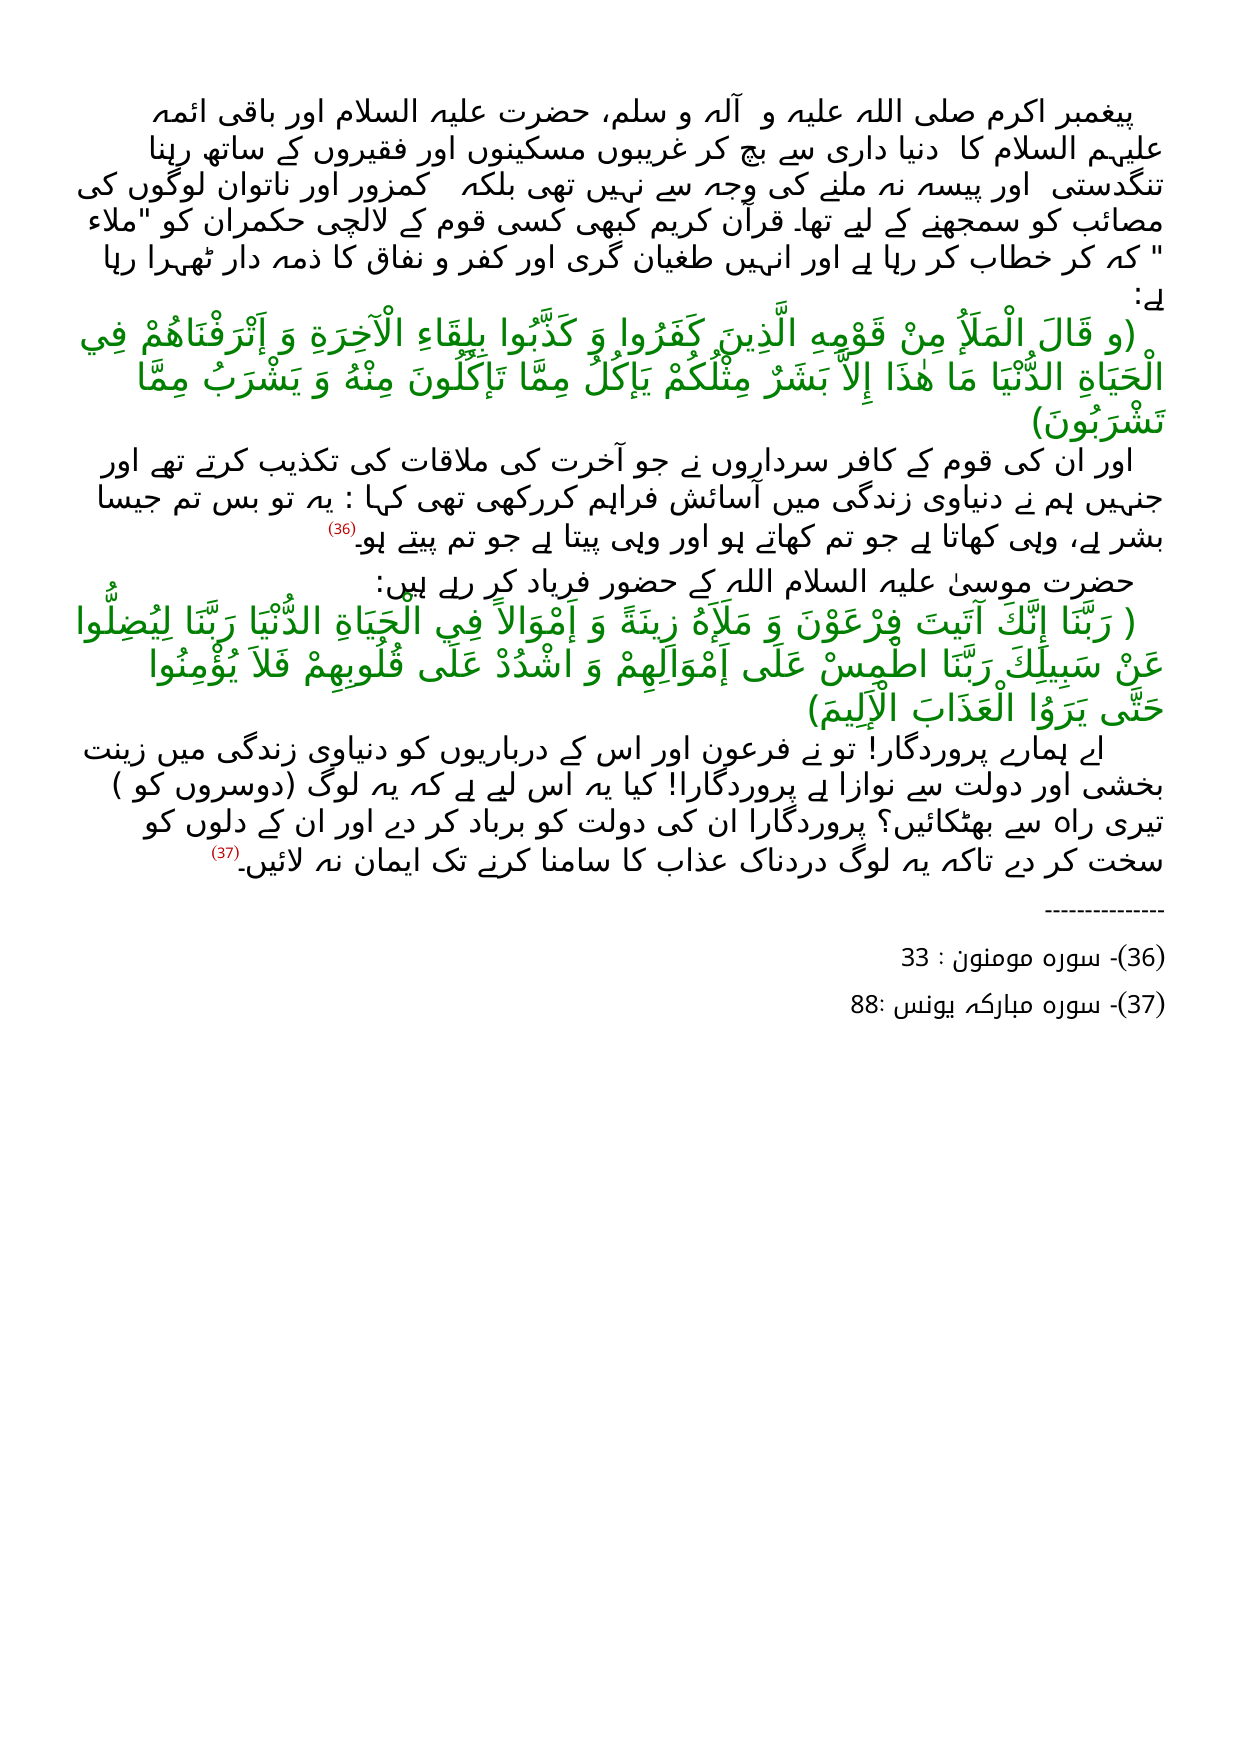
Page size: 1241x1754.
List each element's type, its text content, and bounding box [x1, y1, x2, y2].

text اور ان کی قوم کے کافر سرداروں نے جو آخرت کی ملاقات کی تکذیب کرتے تھے اور جنہیں ہم نے دنیاوی زندگی میں آسائش فراہم کررکھی تھی کہا : یہ تو بس تم جیسا بشر ہے، وہی کھاتا ہے جو تم کھاتے ہو اور وہی پیتا ہے جو تم پیتے ہو۔(36) [75, 443, 1165, 563]
text پیغمبر اکرم صلی اللہ علیہ و آلہ و سلم، حضرت علیہ السلام اور باقی ائمہ علیہم السلام کا دنیا داری سے بچ کر غریبوں مسکینوں اور فقیروں کے ساتھ رہنا تنگدستی اور پیسہ نہ ملنے کی وجہ سے نہیں تھی بلکہ کمزور اور ناتوان لوگوں کی مصائب کو سمجھنے کے لیے تھا۔ قرآن کریم کبھی کسی قوم کے لالچی حکمران کو "ملاء " کہ کر خطاب کر رہا ہے اور انہیں طغیان گری اور کفر و نفاق کا ذمہ دار ٹھہرا رہا ہے: [75, 94, 1165, 312]
text --------------- [75, 887, 1165, 934]
text (36)- سورہ مومنون : 33 [75, 934, 1165, 981]
text حضرت موسیٰ علیہ السلام اللہ کے حضور فریاد کر رہے ہیں: [75, 563, 1165, 599]
text (37)- سورہ مبارکہ یونس :88 [75, 981, 1165, 1029]
text ﴿ رَبَّنَا إِنَّكَ آتَيتَ فِرْعَوْنَ وَ مَلَإَهُ زِينَةً وَ إَمْوَالاً فِي الْحَيَاةِ الدُّنْيَا رَبَّنَا لِيُضِلُّوا عَنْ سَبِيلِكَ رَبَّنَا اطْمِسْ عَلَى إَمْوَالِهِمْ وَ اشْدُدْ عَلَى قُلُوبِهِمْ فَلاَ يُؤْمِنُوا حَتَّى يَرَوُا الْعَذَابَ الْإَلِيمَ﴾ [75, 599, 1165, 730]
text اے ہمارے پروردگار! تو نے فرعون اور اس کے درباریوں کو دنیاوی زندگی میں زینت بخشی اور دولت سے نوازا ہے پروردگارا! کیا یہ اس لیے ہے کہ یہ لوگ (دوسروں کو ) تیری راہ سے بھٹکائیں؟ پروردگارا ان کی دولت کو برباد کر دے اور ان کے دلوں کو سخت کر دے تاکہ یہ لوگ دردناک عذاب کا سامنا کرنے تک ایمان نہ لائیں۔(37) [75, 730, 1165, 887]
text ﴿و قَالَ الْمَلَإُ مِنْ قَوْمِهِ الَّذِينَ كَفَرُوا وَ كَذَّبُوا بِلِقَاءِ الْآخِرَةِ وَ إَتْرَفْنَاهُمْ فِي الْحَيَاةِ الدُّنْيَا مَا هٰذَا إِلاَّ بَشَرٌ مِثْلُكُمْ يَإكُلُ مِمَّا تَإكُلُونَ مِنْهُ وَ يَشْرَبُ مِمَّا تَشْرَبُونَ﴾ [75, 312, 1165, 443]
